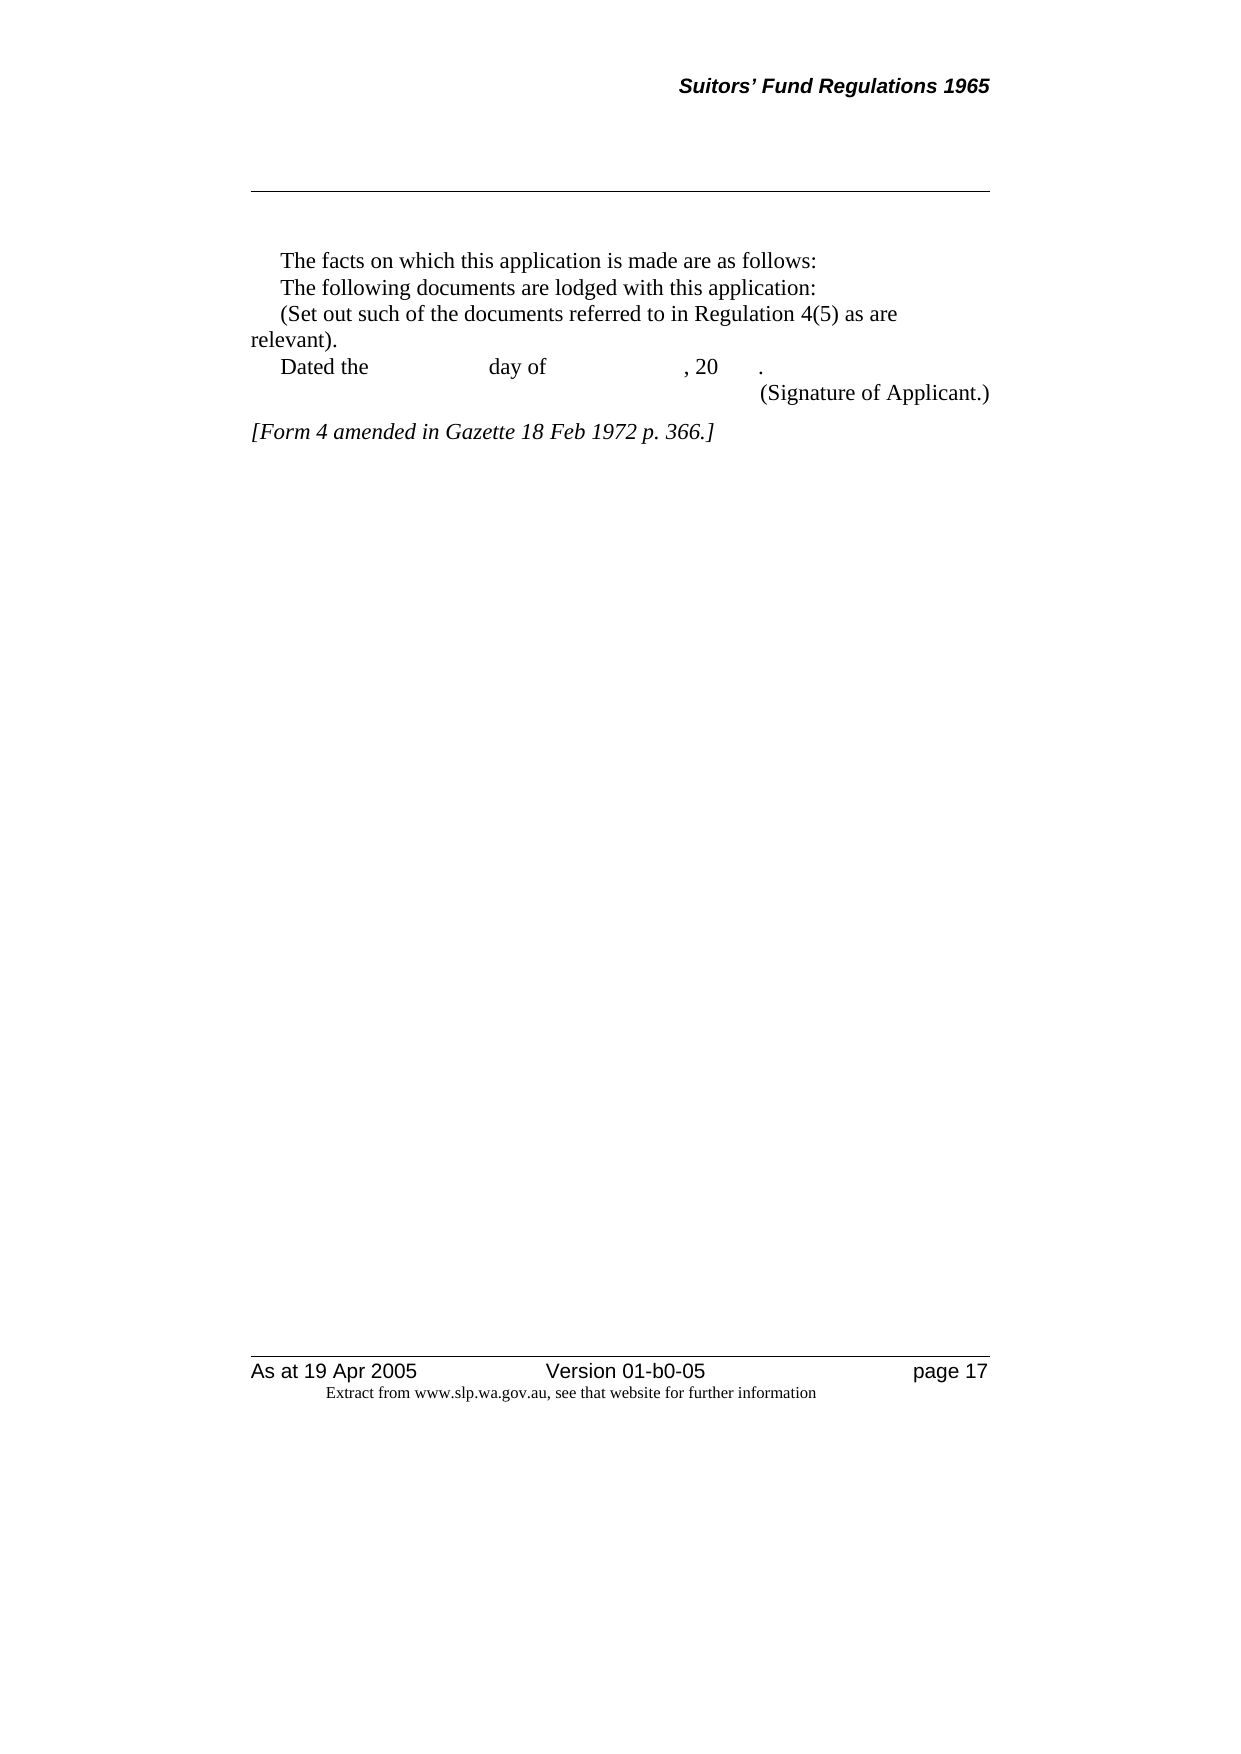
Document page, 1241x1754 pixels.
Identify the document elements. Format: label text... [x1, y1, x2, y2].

text (Signature of Applicant.) [251, 379, 990, 406]
text The following documents are lodged with this application: [251, 274, 990, 300]
text (Set out such of the documents referred to in Regulation 4(5) as are relevant). [251, 300, 990, 353]
text Dated the day of , 20 . [251, 353, 990, 379]
text [Form 4 amended in Gazette 18 Feb 1972 p. 366.] [251, 418, 990, 444]
text The facts on which this application is made are as follows: [251, 247, 990, 274]
